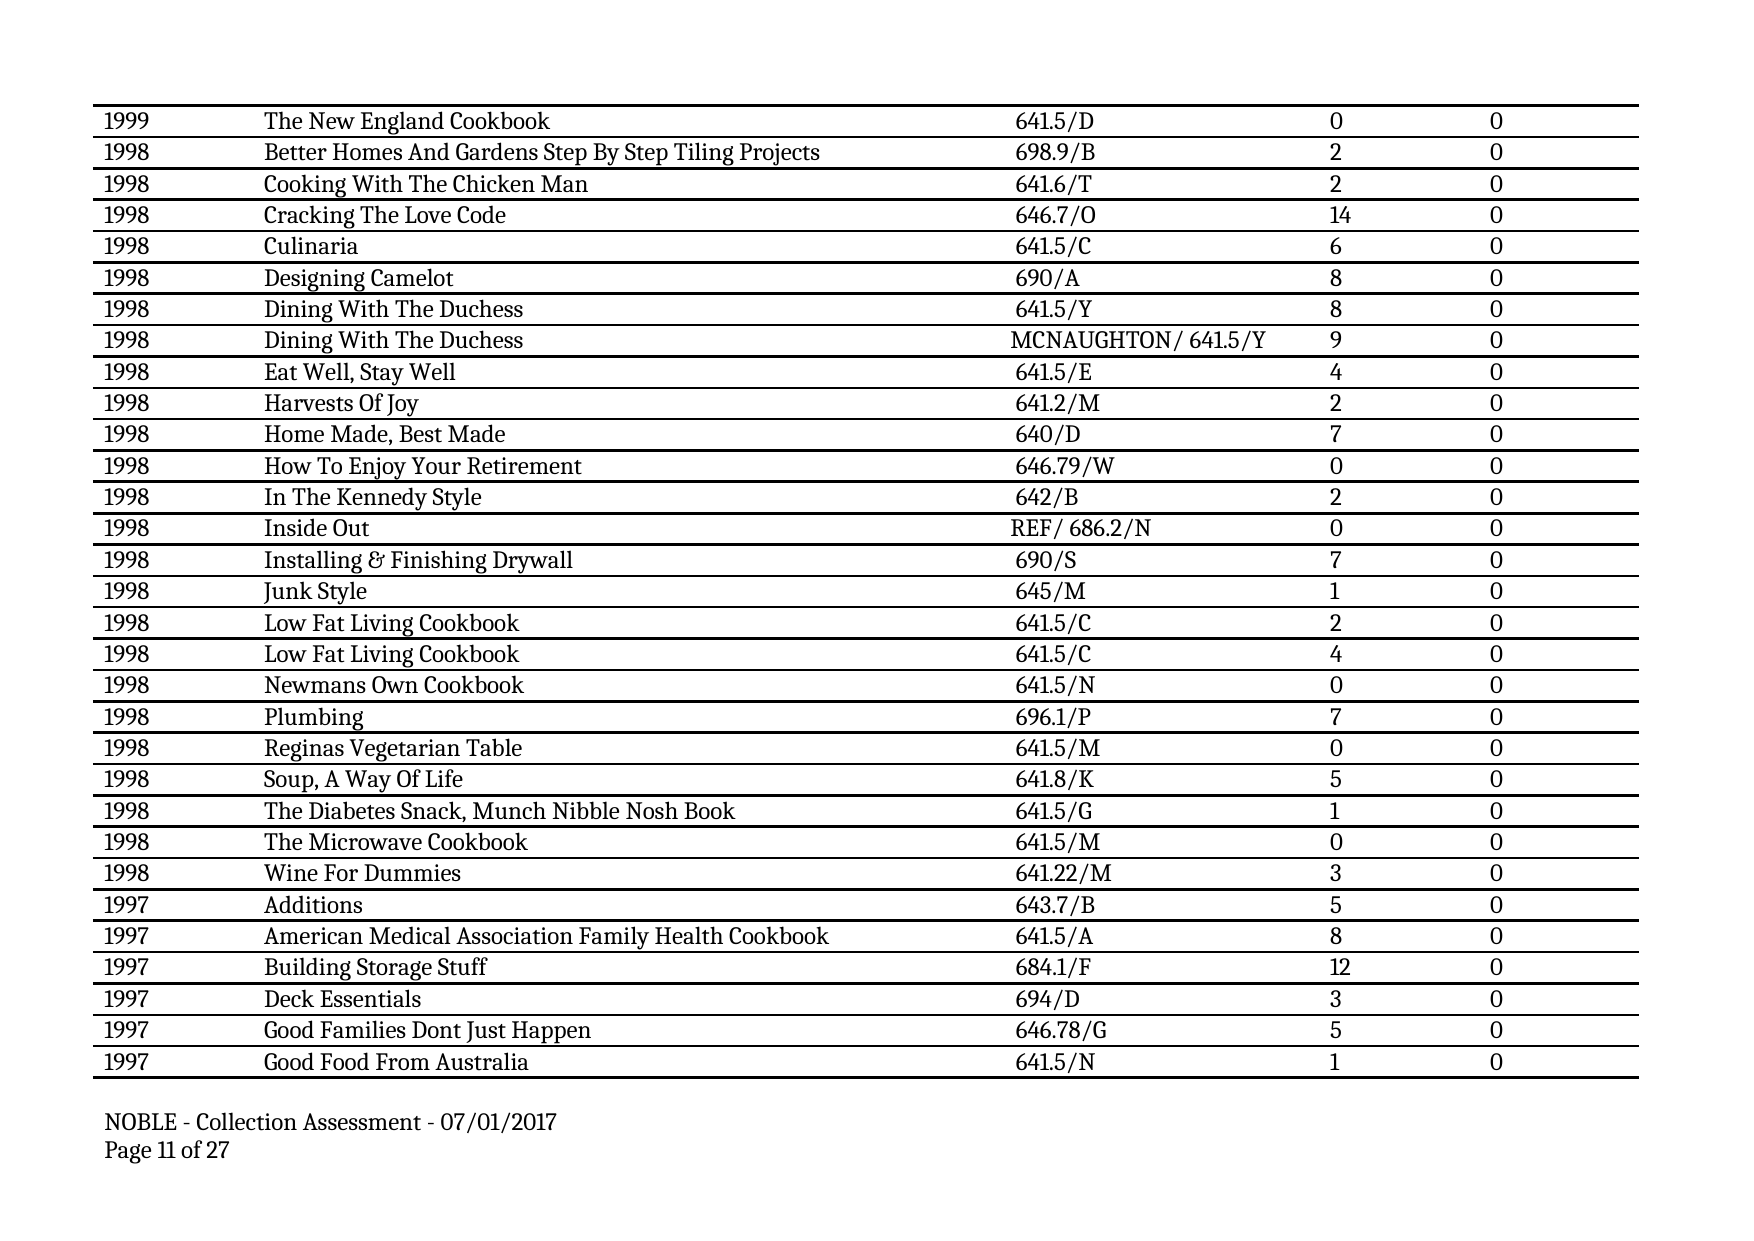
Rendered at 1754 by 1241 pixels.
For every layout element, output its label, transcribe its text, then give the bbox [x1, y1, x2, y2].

table_cell Low Fat Living Cookbook [253, 608, 999, 637]
table_cell 1997 [93, 891, 253, 919]
table_cell 640/D [999, 420, 1319, 449]
table_cell 1998 [93, 389, 253, 418]
table_cell 3 [1319, 985, 1478, 1013]
table_cell 642/B [999, 483, 1319, 512]
table_cell 641.5/E [999, 358, 1319, 386]
table_cell 7 [1319, 703, 1478, 731]
table_cell 5 [1319, 765, 1478, 794]
table_cell 1998 [93, 797, 253, 825]
table_cell 690/S [999, 546, 1319, 574]
table_cell 3 [1319, 859, 1478, 888]
table_cell 1997 [93, 922, 253, 951]
table_cell 6 [1319, 232, 1478, 261]
table_cell 0 [1479, 546, 1638, 574]
table_cell 1999 [93, 107, 253, 136]
table_cell Plumbing [253, 703, 999, 731]
table_cell 0 [1479, 765, 1638, 794]
table_cell 1997 [93, 1047, 253, 1076]
table_cell 0 [1479, 326, 1638, 355]
table_cell 0 [1479, 452, 1638, 480]
table_cell 0 [1479, 985, 1638, 1013]
table_cell 641.5/A [999, 922, 1319, 951]
table_cell 646.79/W [999, 452, 1319, 480]
table_cell 0 [1479, 608, 1638, 637]
table_cell 0 [1479, 232, 1638, 261]
table_cell How To Enjoy Your Retirement [253, 452, 999, 480]
table_cell The Microwave Cookbook [253, 828, 999, 857]
table_cell Good Families Dont Just Happen [253, 1016, 999, 1045]
table_cell 1998 [93, 608, 253, 637]
table_cell 646.78/G [999, 1016, 1319, 1045]
table_cell 641.5/G [999, 797, 1319, 825]
table_cell 641.8/K [999, 765, 1319, 794]
table_cell 684.1/F [999, 953, 1319, 982]
table_cell 641.5/N [999, 671, 1319, 700]
table_cell 0 [1479, 264, 1638, 292]
table_cell 0 [1479, 107, 1638, 136]
table_cell 0 [1479, 1047, 1638, 1076]
table_cell The New England Cookbook [253, 107, 999, 136]
table_cell 1 [1319, 577, 1478, 606]
table_cell 0 [1479, 891, 1638, 919]
table_cell 698.9/B [999, 138, 1319, 167]
table_cell Soup, A Way Of Life [253, 765, 999, 794]
table_cell 641.5/M [999, 828, 1319, 857]
table_cell Cracking The Love Code [253, 201, 999, 229]
table_cell 2 [1319, 138, 1478, 167]
table_cell 1998 [93, 201, 253, 229]
table_cell 0 [1479, 828, 1638, 857]
table_cell 1998 [93, 640, 253, 668]
table_cell 1998 [93, 420, 253, 449]
table_cell 641.6/T [999, 170, 1319, 198]
table_cell 0 [1479, 671, 1638, 700]
table_cell Home Made, Best Made [253, 420, 999, 449]
table_cell 0 [1479, 170, 1638, 198]
table_cell 4 [1319, 640, 1478, 668]
table_cell 9 [1319, 326, 1478, 355]
table_cell 1998 [93, 515, 253, 543]
table_cell 2 [1319, 389, 1478, 418]
table_cell 641.22/M [999, 859, 1319, 888]
table_cell Culinaria [253, 232, 999, 261]
table_cell 1998 [93, 828, 253, 857]
table_cell Dining With The Duchess [253, 295, 999, 324]
table_cell 8 [1319, 295, 1478, 324]
table_cell REF/ 686.2/N [999, 515, 1319, 543]
table_cell 1998 [93, 671, 253, 700]
table_cell Installing & Finishing Drywall [253, 546, 999, 574]
table_cell 0 [1319, 515, 1478, 543]
table_cell Additions [253, 891, 999, 919]
table_cell 641.5/C [999, 232, 1319, 261]
table_cell 0 [1319, 734, 1478, 763]
table_cell 1998 [93, 703, 253, 731]
table_cell 1997 [93, 985, 253, 1013]
table_cell 12 [1319, 953, 1478, 982]
table_cell 5 [1319, 1016, 1478, 1045]
table_cell 0 [1479, 389, 1638, 418]
table_cell 1998 [93, 264, 253, 292]
table_cell Building Storage Stuff [253, 953, 999, 982]
table_cell 0 [1479, 640, 1638, 668]
table_cell 1998 [93, 452, 253, 480]
table_cell American Medical Association Family Health Cookbook [253, 922, 999, 951]
table_cell 1998 [93, 734, 253, 763]
table_cell 0 [1319, 828, 1478, 857]
table_cell 0 [1479, 922, 1638, 951]
table_cell 0 [1479, 295, 1638, 324]
table_cell Better Homes And Gardens Step By Step Tiling Projects [253, 138, 999, 167]
table_cell 1997 [93, 953, 253, 982]
table_cell 0 [1479, 797, 1638, 825]
table_cell 645/M [999, 577, 1319, 606]
table_cell 8 [1319, 922, 1478, 951]
table_cell 7 [1319, 546, 1478, 574]
table_cell Dining With The Duchess [253, 326, 999, 355]
table_cell In The Kennedy Style [253, 483, 999, 512]
table_cell 641.2/M [999, 389, 1319, 418]
table_cell 641.5/Y [999, 295, 1319, 324]
table_cell 0 [1479, 420, 1638, 449]
table_cell MCNAUGHTON/ 641.5/Y [999, 326, 1319, 355]
table_cell 2 [1319, 170, 1478, 198]
table_cell 0 [1479, 734, 1638, 763]
table_cell 641.5/D [999, 107, 1319, 136]
table_cell 0 [1319, 107, 1478, 136]
table_cell Newmans Own Cookbook [253, 671, 999, 700]
table_cell 641.5/C [999, 608, 1319, 637]
table_cell 1998 [93, 358, 253, 386]
table_cell 1998 [93, 483, 253, 512]
table_cell 14 [1319, 201, 1478, 229]
table_cell 2 [1319, 483, 1478, 512]
table_cell 5 [1319, 891, 1478, 919]
table_cell 0 [1479, 358, 1638, 386]
table_cell 1998 [93, 170, 253, 198]
table_cell Harvests Of Joy [253, 389, 999, 418]
table_cell Inside Out [253, 515, 999, 543]
table_cell 1 [1319, 1047, 1478, 1076]
table_cell 0 [1479, 201, 1638, 229]
table_cell The Diabetes Snack, Munch Nibble Nosh Book [253, 797, 999, 825]
table_cell 0 [1319, 671, 1478, 700]
table_cell 0 [1479, 953, 1638, 982]
table_cell 0 [1319, 452, 1478, 480]
table_cell 1997 [93, 1016, 253, 1045]
table_cell Wine For Dummies [253, 859, 999, 888]
table_cell 1998 [93, 295, 253, 324]
table_cell 0 [1479, 138, 1638, 167]
table_cell 1998 [93, 859, 253, 888]
table_cell 4 [1319, 358, 1478, 386]
table_cell 2 [1319, 608, 1478, 637]
table_cell Low Fat Living Cookbook [253, 640, 999, 668]
table_cell 694/D [999, 985, 1319, 1013]
table_cell 641.5/C [999, 640, 1319, 668]
table_cell 0 [1479, 577, 1638, 606]
table_cell 1998 [93, 232, 253, 261]
table_cell 1998 [93, 138, 253, 167]
table_cell 1998 [93, 546, 253, 574]
table_cell 7 [1319, 420, 1478, 449]
table_cell Good Food From Australia [253, 1047, 999, 1076]
table_cell 0 [1479, 515, 1638, 543]
table_cell 1998 [93, 326, 253, 355]
table_cell 1998 [93, 577, 253, 606]
table_cell 690/A [999, 264, 1319, 292]
table_cell 1998 [93, 765, 253, 794]
table_cell Reginas Vegetarian Table [253, 734, 999, 763]
table_cell Deck Essentials [253, 985, 999, 1013]
table_cell 0 [1479, 1016, 1638, 1045]
table_cell 1 [1319, 797, 1478, 825]
table_cell 8 [1319, 264, 1478, 292]
table_cell 641.5/N [999, 1047, 1319, 1076]
table_cell Cooking With The Chicken Man [253, 170, 999, 198]
table_cell Junk Style [253, 577, 999, 606]
table_cell 641.5/M [999, 734, 1319, 763]
table_cell Eat Well, Stay Well [253, 358, 999, 386]
table_cell 696.1/P [999, 703, 1319, 731]
table_cell 0 [1479, 859, 1638, 888]
table_cell 643.7/B [999, 891, 1319, 919]
table_cell 646.7/O [999, 201, 1319, 229]
table_cell 0 [1479, 703, 1638, 731]
table_cell 0 [1479, 483, 1638, 512]
table_cell Designing Camelot [253, 264, 999, 292]
